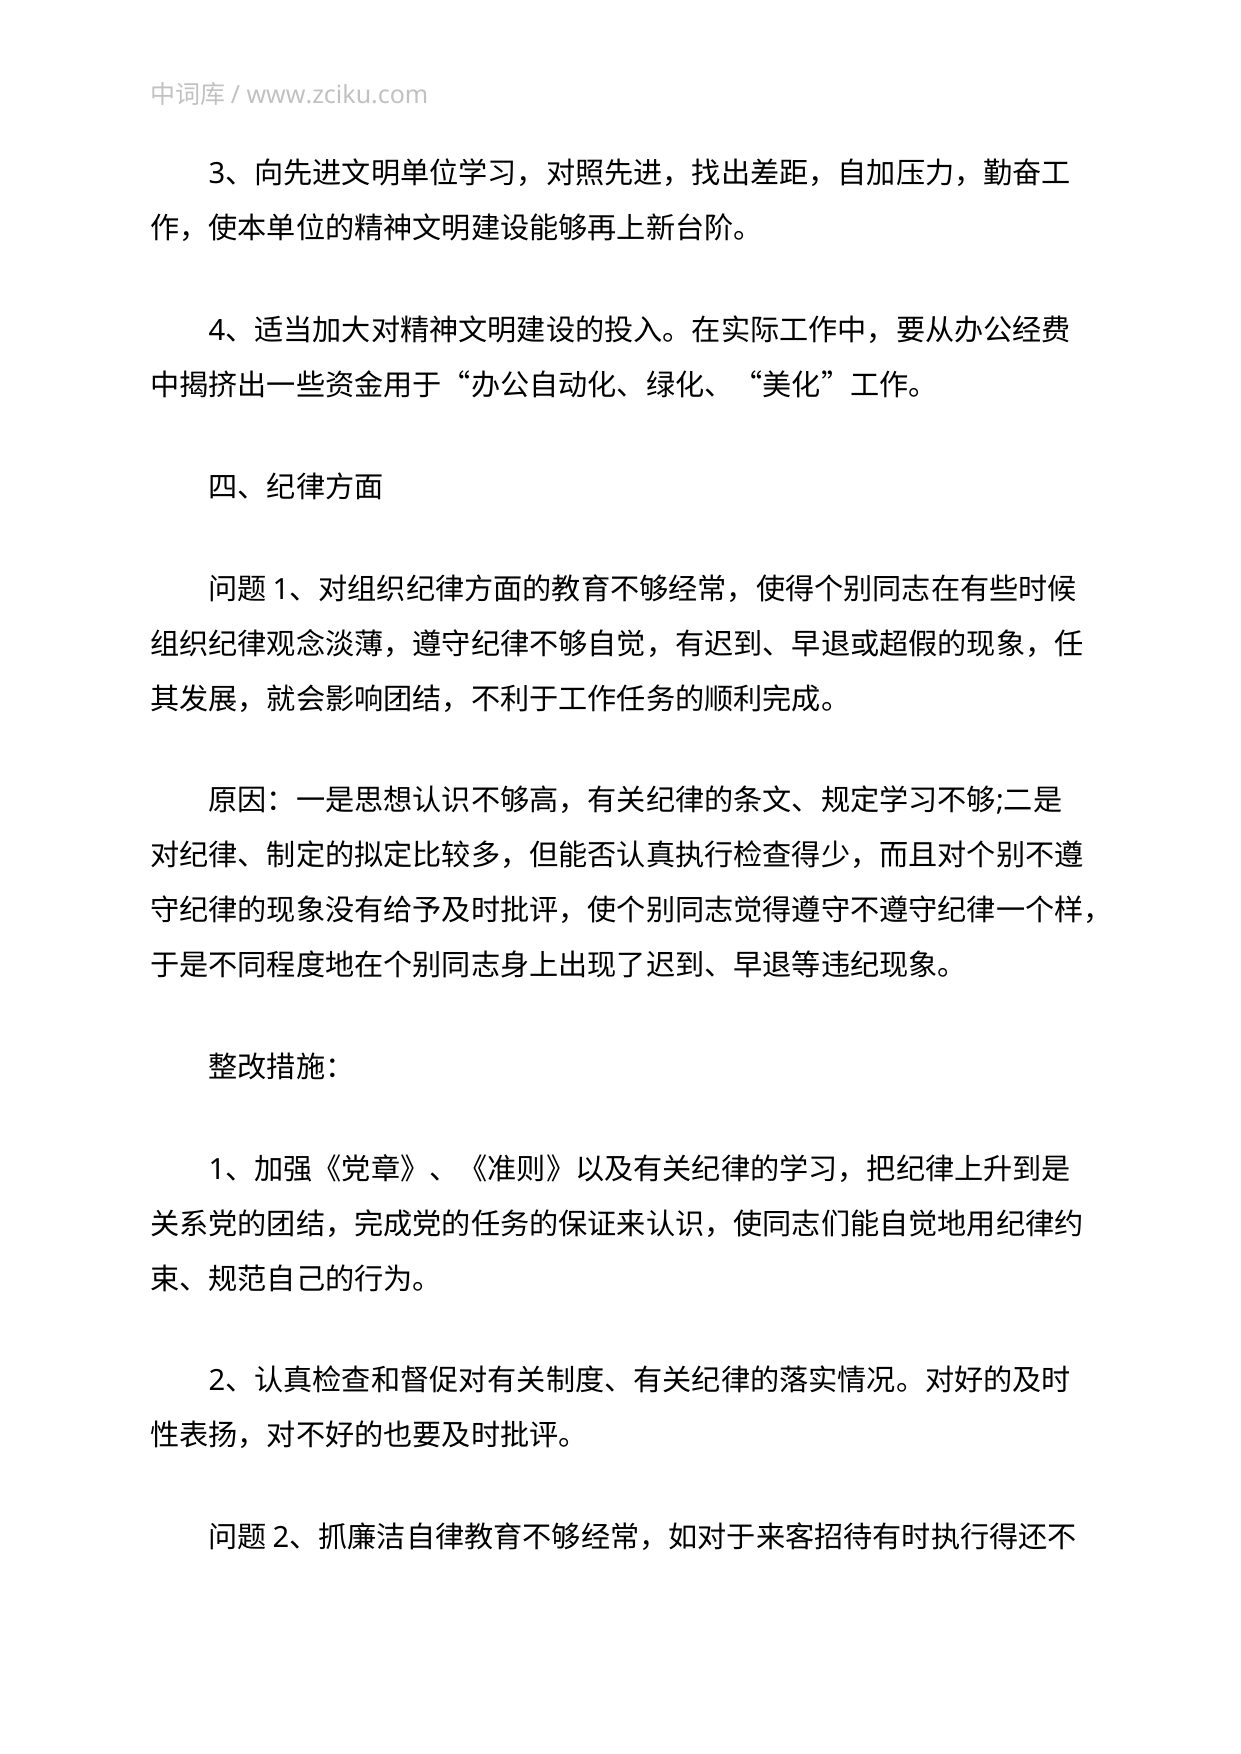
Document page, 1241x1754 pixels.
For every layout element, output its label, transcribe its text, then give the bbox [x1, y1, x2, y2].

text 3、向先进文明单位学习，对照先进，找出差距，自加压力，勤奋工作，使本单位的精神文明建设能够再上新台阶。 [150, 150, 1090, 247]
text 问题1、对组织纪律方面的教育不够经常，使得个别同志在有些时候组织纪律观念淡薄，遵守纪律不够自觉，有迟到、早退或超假的现象，任其发展，就会影响团结，不利于工作任务的顺利完成。 [150, 565, 1090, 717]
text 四、纪律方面 [150, 463, 1090, 506]
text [150, 1514, 1090, 1556]
text 原因：一是思想认识不够高，有关纪律的条文、规定学习不够;二是对纪律、制定的拟定比较多，但能否认真执行检查得少，而且对个别不遵守纪律的现象没有给予及时批评，使个别同志觉得遵守不遵守纪律一个样，于是不同程度地在个别同志身上出现了迟到、早退等违纪现象。 [150, 777, 1090, 984]
text 整改措施： [150, 1043, 1090, 1086]
text 4、适当加大对精神文明建设的投入。在实际工作中，要从办公经费中揭挤出一些资金用于“办公自动化、绿化、“美化”工作。 [150, 307, 1090, 404]
text 2、认真检查和督促对有关制度、有关纪律的落实情况。对好的及时性表扬，对不好的也要及时批评。 [150, 1357, 1090, 1454]
text 1、加强《党章》、《准则》以及有关纪律的学习，把纪律上升到是关系党的团结，完成党的任务的保证来认识，使同志们能自觉地用纪律约束、规范自己的行为。 [150, 1145, 1090, 1297]
